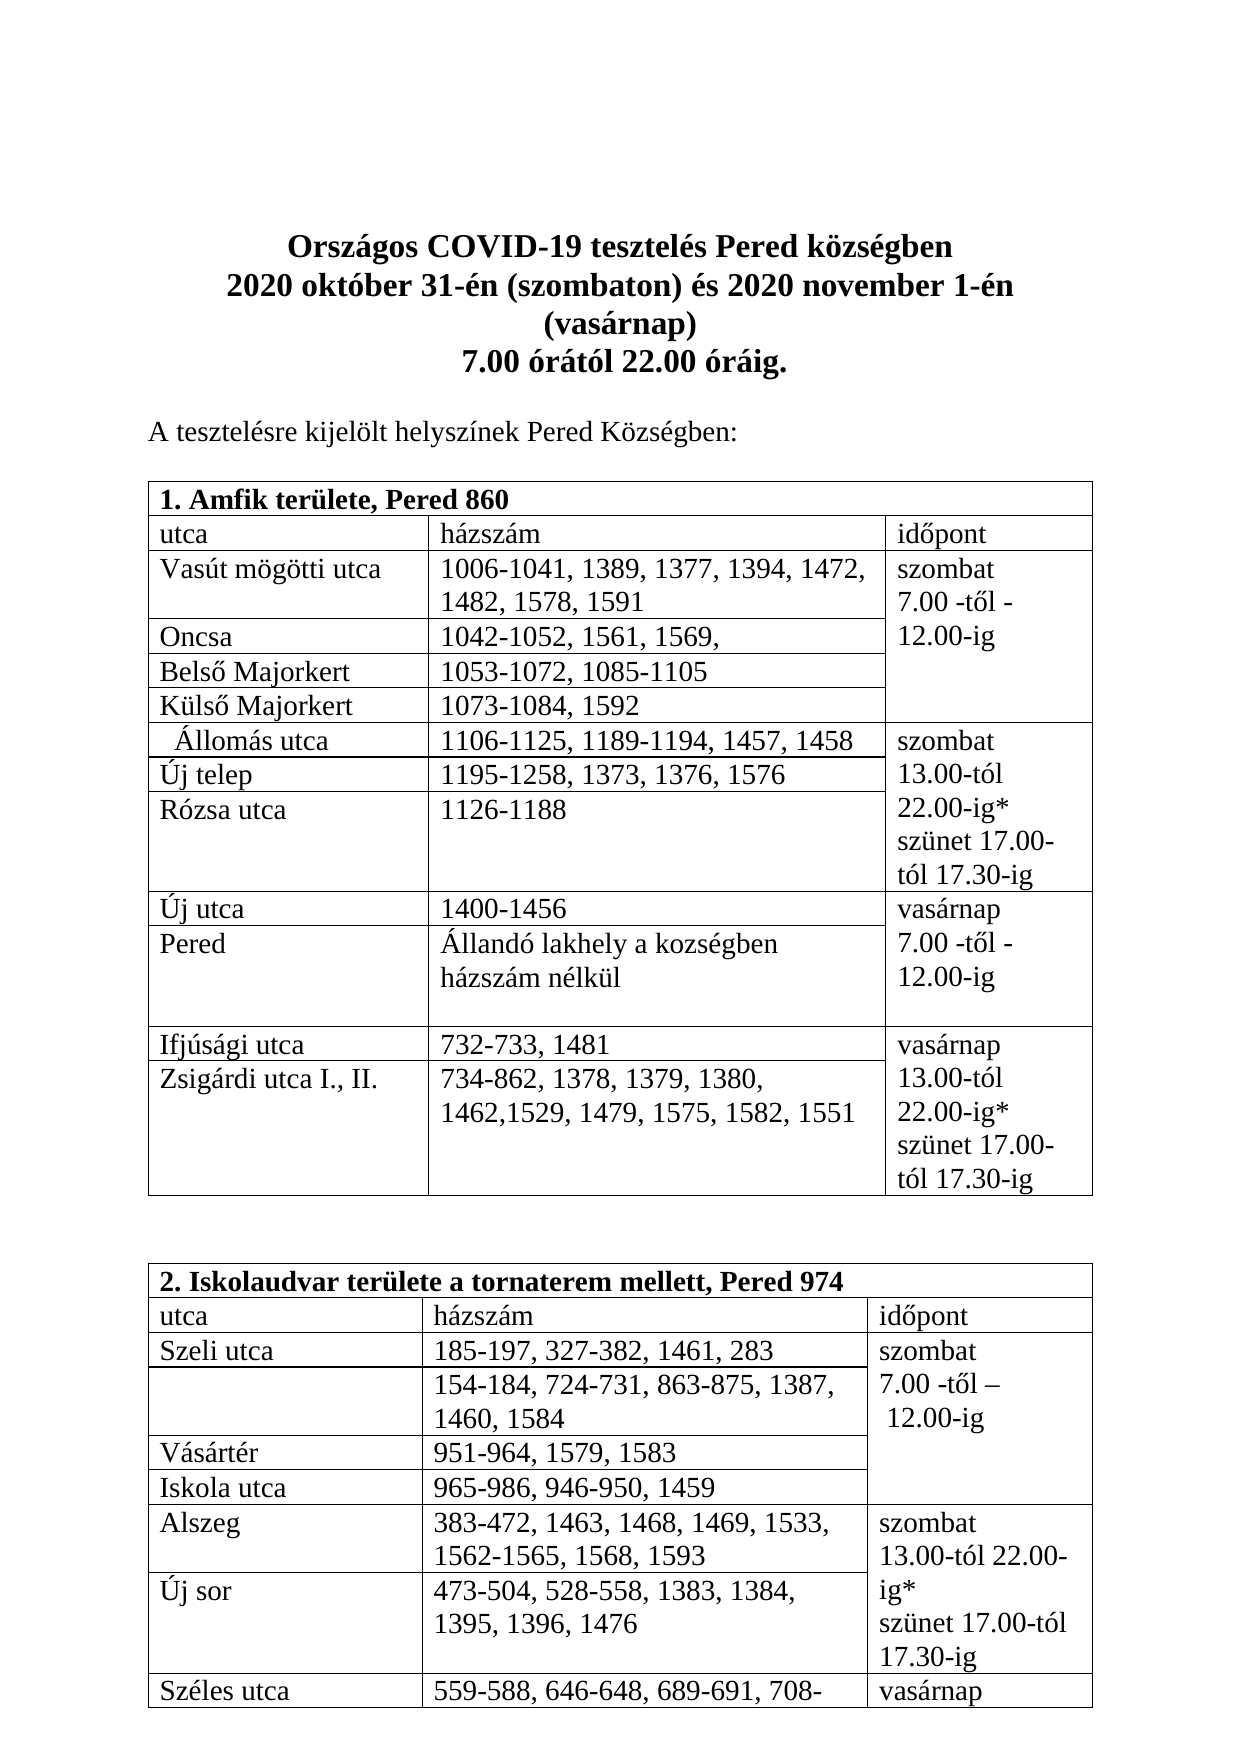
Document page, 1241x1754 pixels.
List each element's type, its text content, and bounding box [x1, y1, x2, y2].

table_cell Belső Majorkert [149, 654, 428, 687]
table_cell 1195-1258, 1373, 1376, 1576 [429, 758, 885, 791]
table_cell 1126-1188 [429, 792, 885, 891]
table_cell házszám [423, 1298, 867, 1332]
table_cell Alszeg [149, 1505, 422, 1572]
table_cell Vasút mögötti utca [149, 551, 428, 618]
table_cell szombat 7.00 -től – 12.00-ig [868, 1333, 1092, 1504]
text Országos COVID-19 tesztelés Pered községben [148, 227, 1093, 265]
table_cell vasárnap 13.00-tól 22.00-ig* szünet 17.00-tól 17.30-ig [886, 1027, 1092, 1194]
table_header 1. Amfik területe, Pered 860 [149, 482, 1092, 515]
table_cell Ifjúsági utca [149, 1027, 428, 1060]
table_cell időpont [868, 1298, 1092, 1332]
table_cell 1053-1072, 1085-1105 [429, 654, 885, 687]
table_cell 1073-1084, 1592 [429, 688, 885, 722]
table_cell Új utca [149, 892, 428, 925]
table_cell Széles utca [149, 1674, 422, 1707]
table_cell [149, 1368, 422, 1434]
table_cell Külső Majorkert [149, 688, 428, 722]
table_cell Iskola utca [149, 1470, 422, 1504]
table_header 2. Iskolaudvar területe a tornaterem mellett, Pered 974 [149, 1264, 1092, 1297]
table_cell 734-862, 1378, 1379, 1380, 1462,1529, 1479, 1575, 1582, 1551 [429, 1061, 885, 1194]
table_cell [868, 1674, 1092, 1707]
table_cell utca [149, 1298, 422, 1332]
table_cell 965-986, 946-950, 1459 [423, 1470, 867, 1504]
table_cell Rózsa utca [149, 792, 428, 891]
table_cell időpont [886, 516, 1092, 550]
table_cell Zsigárdi utca I., II. [149, 1061, 428, 1194]
table_cell 154-184, 724-731, 863-875, 1387, 1460, 1584 [423, 1368, 867, 1434]
table_cell Vásártér [149, 1436, 422, 1469]
table_cell 1106-1125, 1189-1194, 1457, 1458 [429, 723, 885, 756]
table_cell 1400-1456 [429, 892, 885, 925]
table_cell 1042-1052, 1561, 1569, [429, 619, 885, 653]
table_cell 383-472, 1463, 1468, 1469, 1533, 1562-1565, 1568, 1593 [423, 1505, 867, 1572]
table_cell Pered [149, 926, 428, 1026]
table_cell Szeli utca [149, 1333, 422, 1366]
table_cell 473-504, 528-558, 1383, 1384, 1395, 1396, 1476 [423, 1573, 867, 1672]
text 7.00 órától 22.00 óráig. [148, 342, 1093, 380]
table_cell Állandó lakhely a kozségben házszám nélkül [429, 926, 885, 1026]
table_cell 1006-1041, 1389, 1377, 1394, 1472, 1482, 1578, 1591 [429, 551, 885, 618]
table_cell szombat 7.00 -től - 12.00-ig [886, 551, 1092, 722]
table_cell 951-964, 1579, 1583 [423, 1436, 867, 1469]
table_cell Állomás utca [149, 723, 428, 756]
table_cell 185-197, 327-382, 1461, 283 [423, 1333, 867, 1366]
text 2020 október 31-én (szombaton) és 2020 november 1-én (vasárnap) [148, 265, 1093, 342]
table_cell vasárnap 7.00 -től - 12.00-ig [886, 892, 1092, 1026]
text A tesztelésre kijelölt helyszínek Pered Községben: [148, 414, 1093, 447]
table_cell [423, 1674, 867, 1707]
table_cell Új telep [149, 758, 428, 791]
table_cell házszám [429, 516, 885, 550]
table_cell szombat 13.00-tól 22.00-ig* szünet 17.00-tól 17.30-ig [886, 723, 1092, 891]
table_cell utca [149, 516, 428, 550]
table_cell 732-733, 1481 [429, 1027, 885, 1060]
table_cell Oncsa [149, 619, 428, 653]
table_cell szombat 13.00-tól 22.00-ig* szünet 17.00-tól 17.30-ig [868, 1505, 1092, 1672]
table_cell Új sor [149, 1573, 422, 1672]
